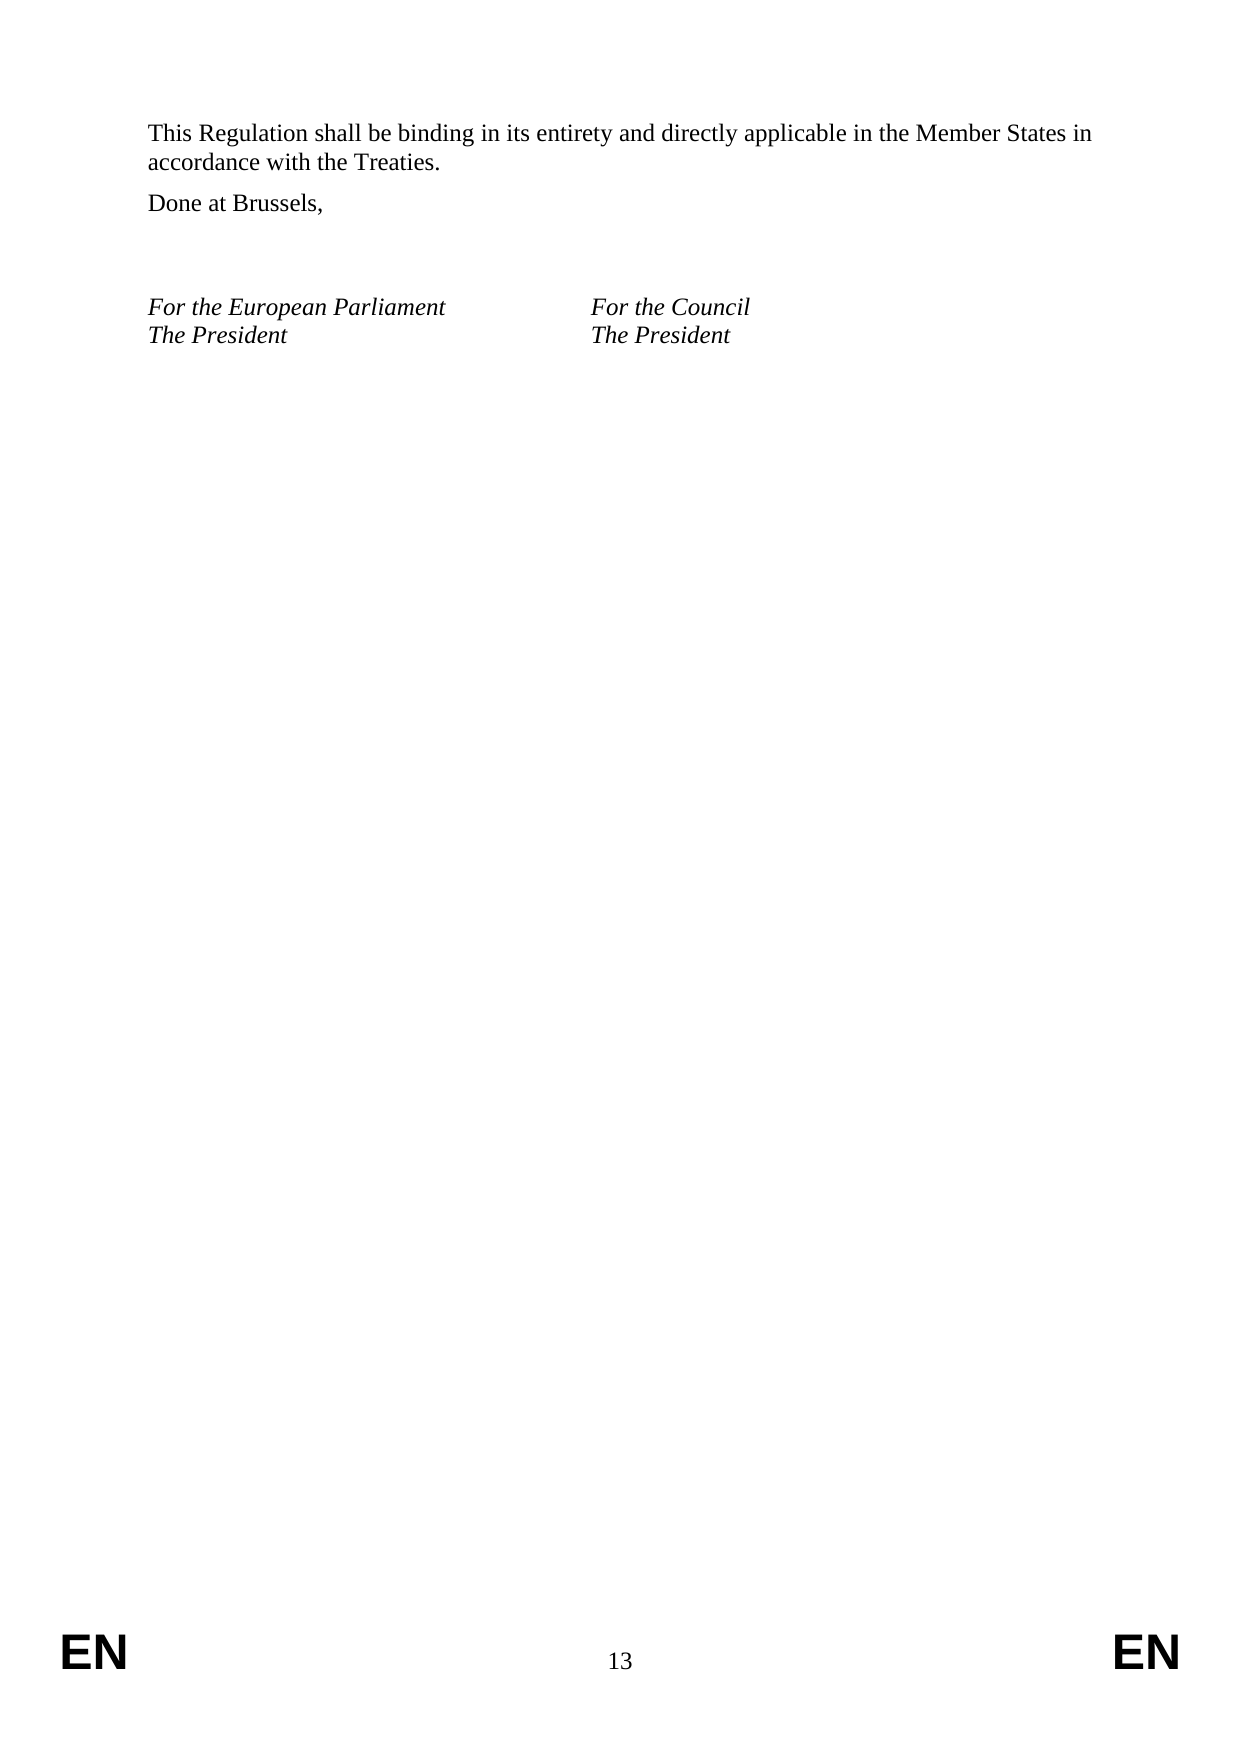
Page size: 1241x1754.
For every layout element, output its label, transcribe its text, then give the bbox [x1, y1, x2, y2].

text This Regulation shall be binding in its entirety and directly applicable in the Member States in accordance with the Treaties. [148, 118, 1093, 176]
text For the European Parliament For the Council [148, 292, 1093, 321]
text Done at Brussels, [148, 188, 1093, 217]
text The President The President [148, 321, 1093, 349]
